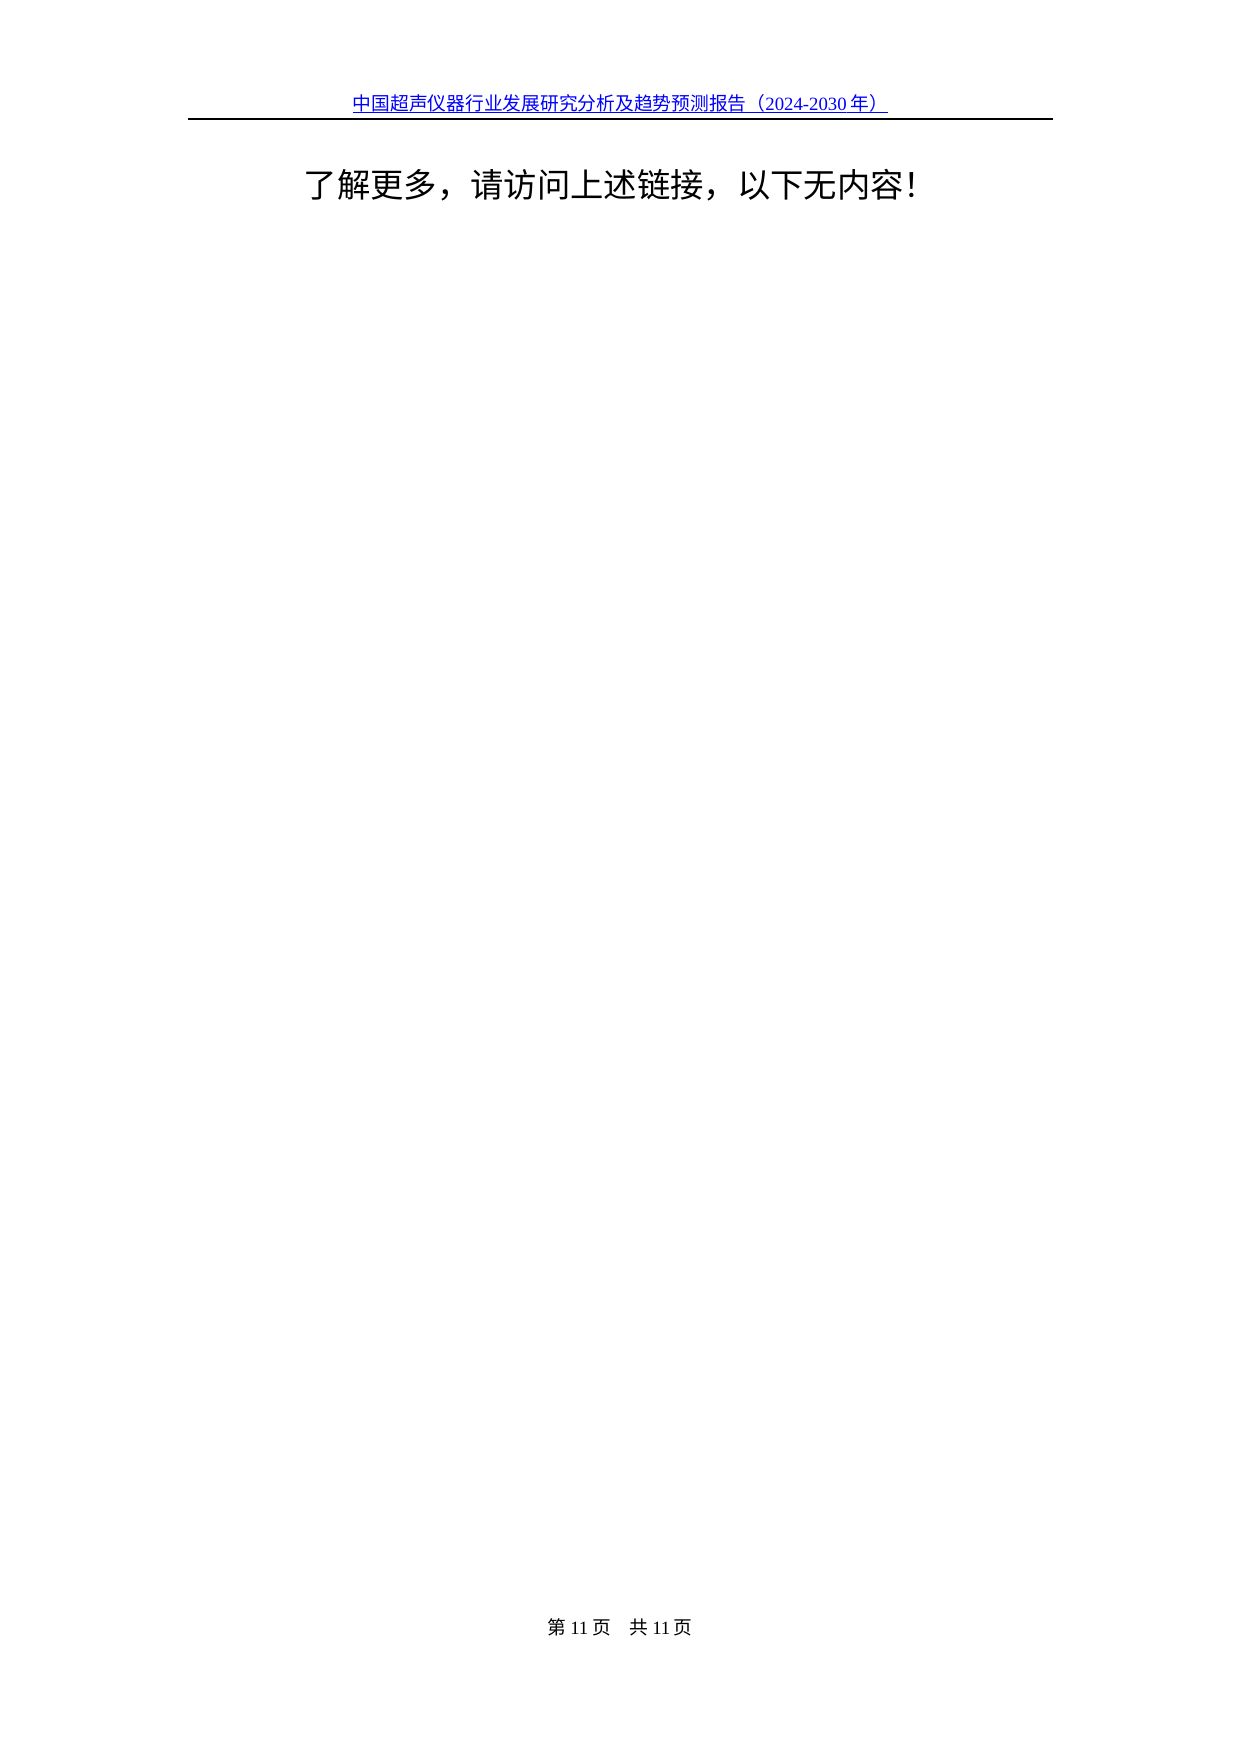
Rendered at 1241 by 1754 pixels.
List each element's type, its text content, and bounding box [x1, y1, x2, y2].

title 了解更多，请访问上述链接，以下无内容！ [187, 150, 1053, 215]
